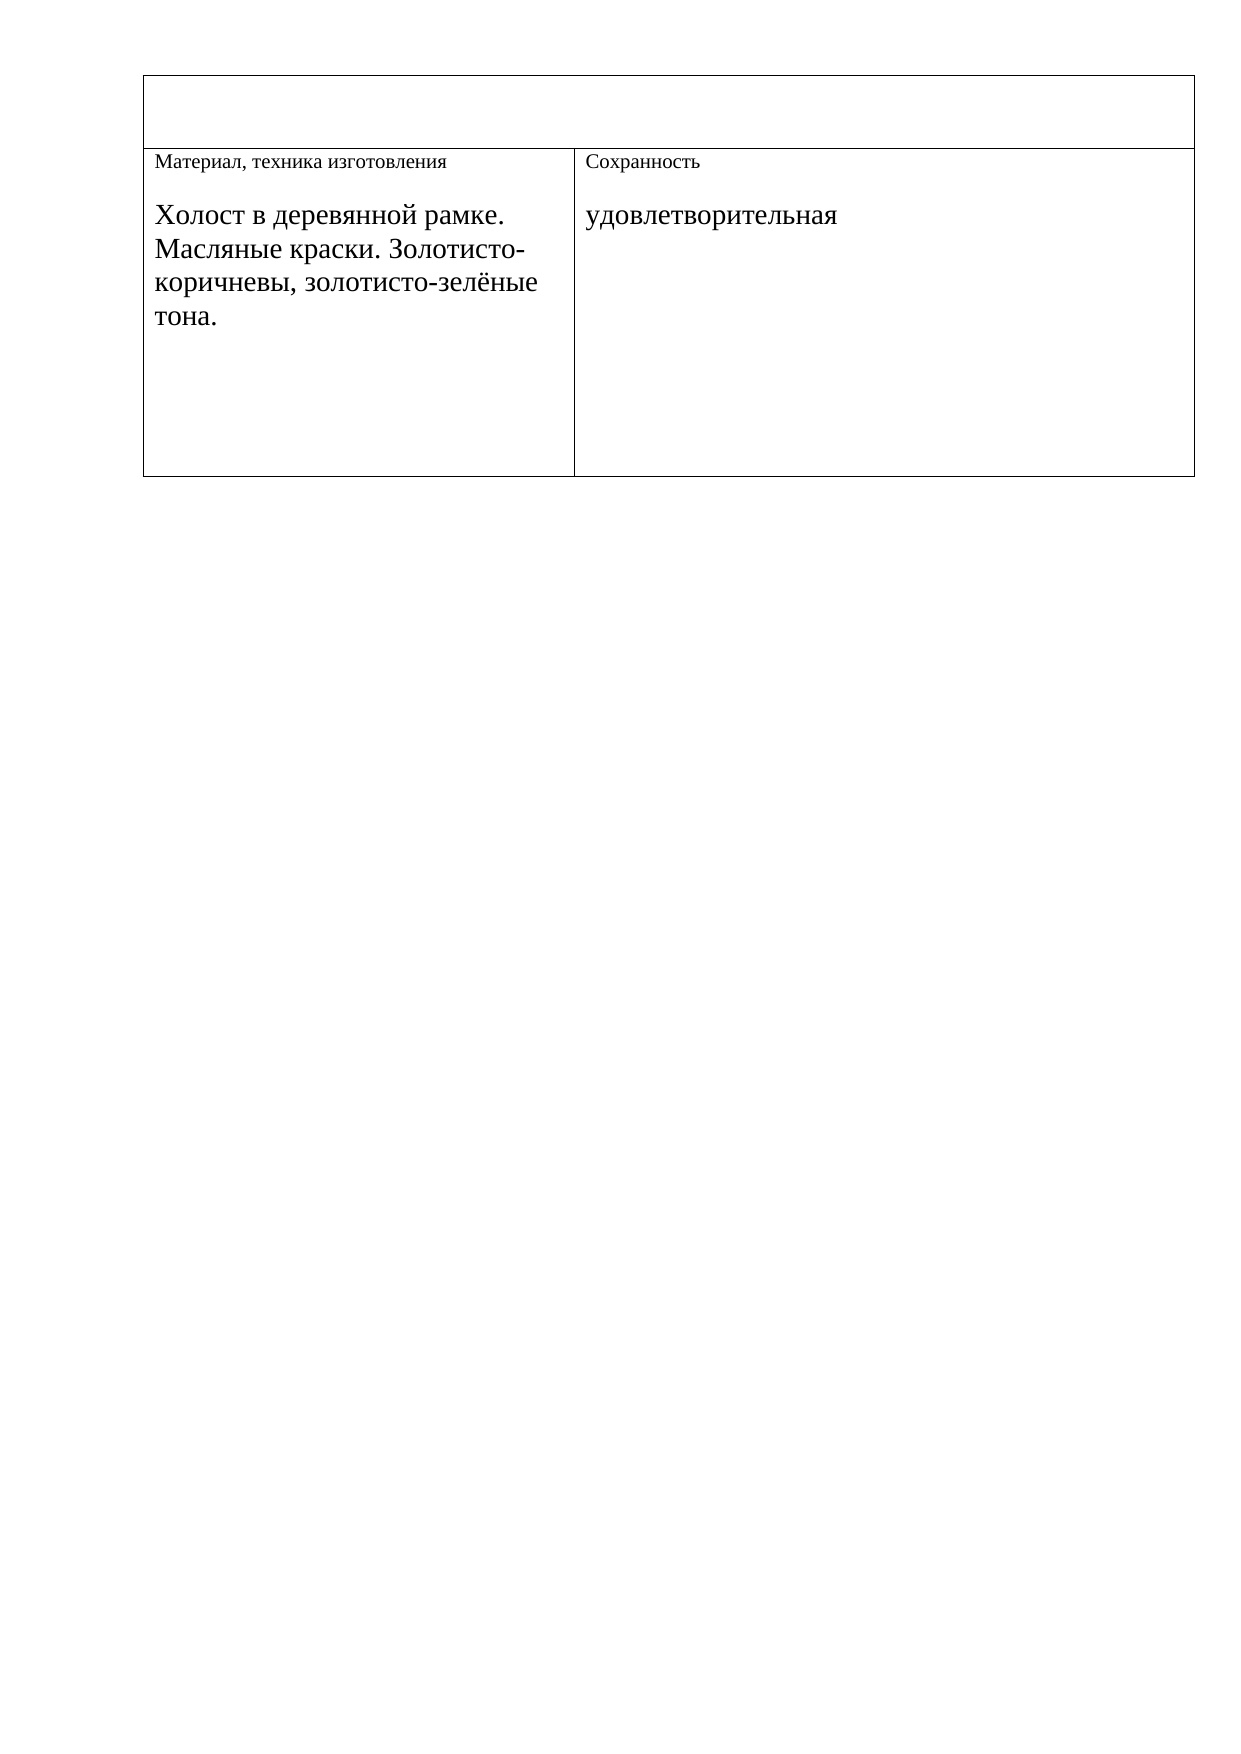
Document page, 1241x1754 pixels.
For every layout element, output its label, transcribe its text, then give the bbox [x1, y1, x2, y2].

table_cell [144, 76, 1194, 148]
table_cell Материал, техника изготовления Холост в деревянной рамке. Масляные краски. Золотисто-коричневы, золотисто-зелёные тона. [144, 149, 574, 476]
table_cell Сохранность удовлетворительная [575, 149, 1194, 476]
